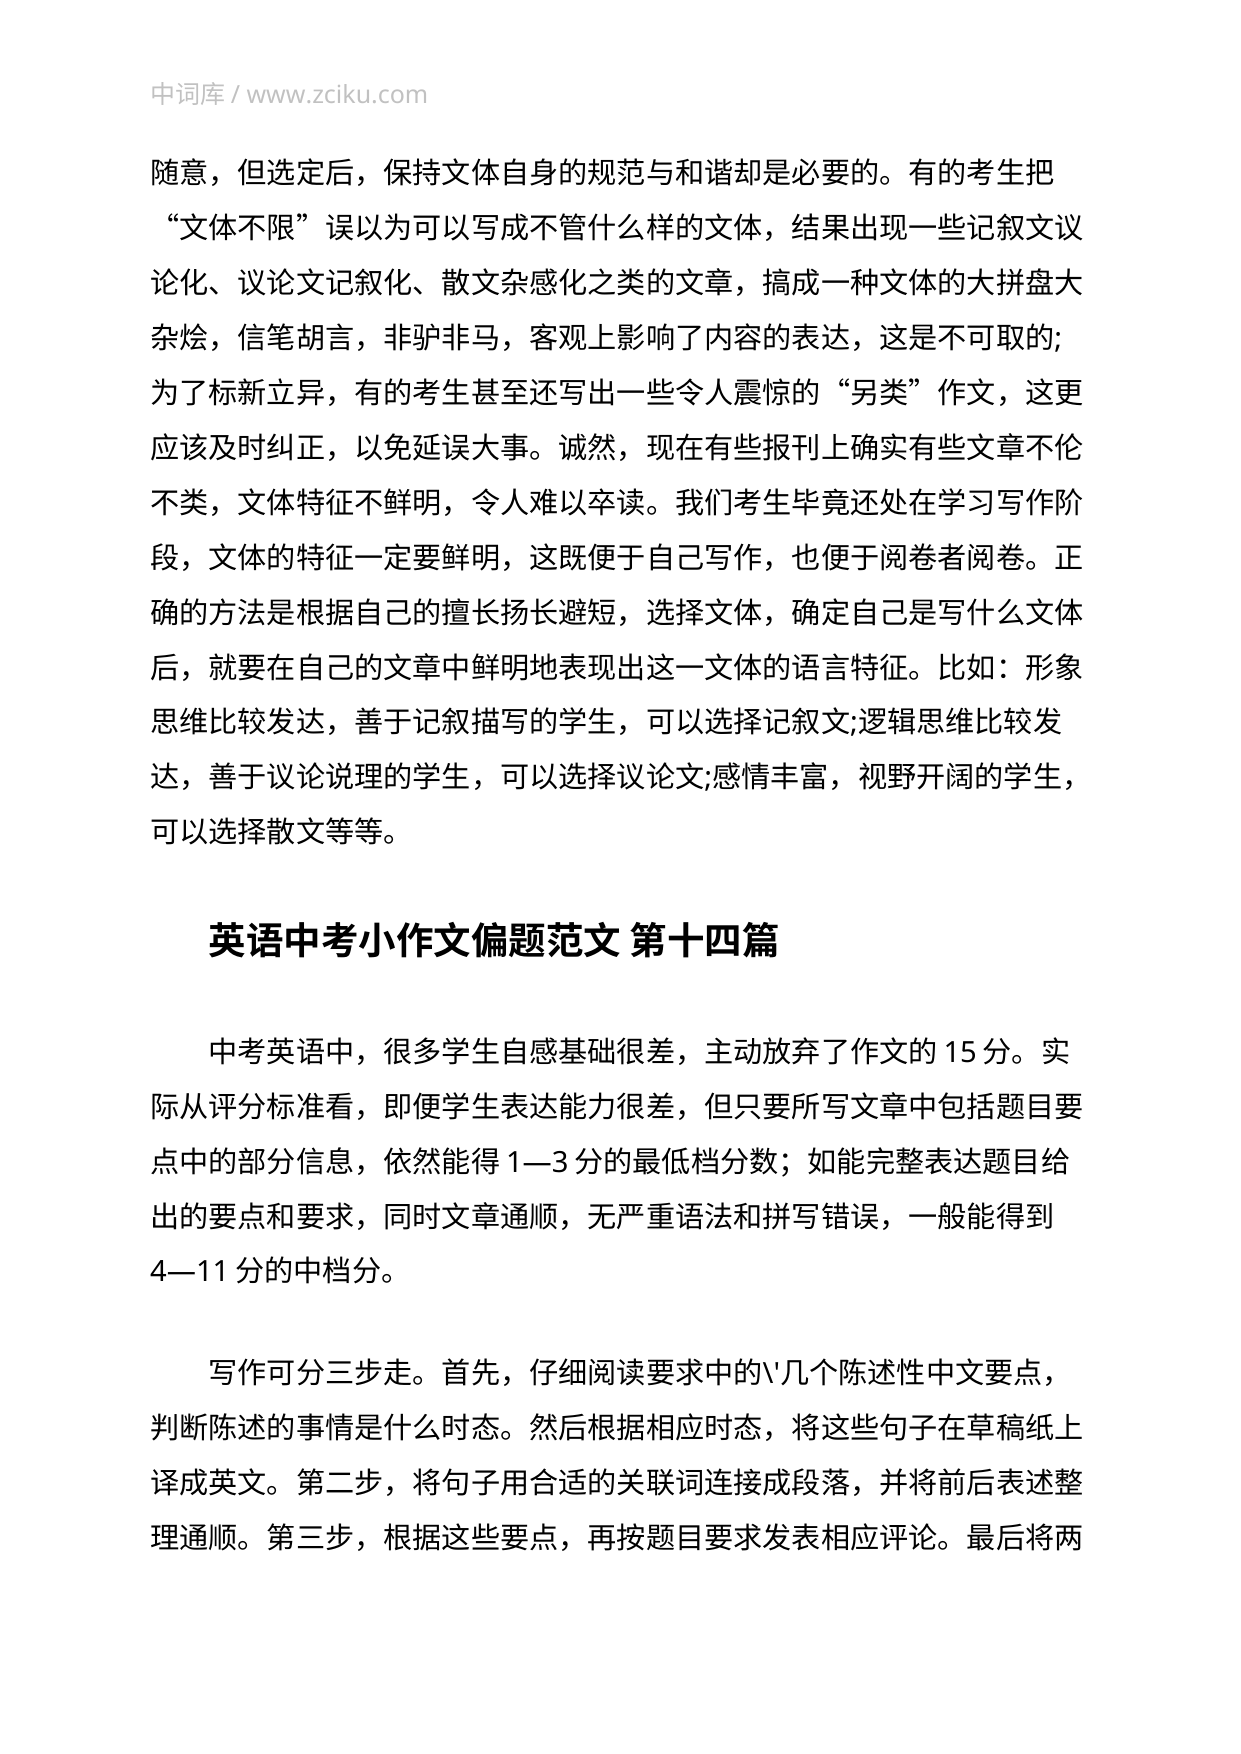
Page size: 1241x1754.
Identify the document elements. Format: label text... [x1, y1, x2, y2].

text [150, 1350, 1090, 1557]
text 英语中考小作文偏题范文 第十四篇 [150, 911, 1090, 965]
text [150, 150, 1090, 851]
text 中考英语中，很多学生自感基础很差，主动放弃了作文的15分。实际从评分标准看，即便学生表达能力很差，但只要所写文章中包括题目要点中的部分信息，依然能得1―3分的最低档分数；如能完整表达题目给出的要点和要求，同时文章通顺，无严重语法和拼写错误，一般能得到4―11分的中档分。 [150, 1028, 1090, 1290]
